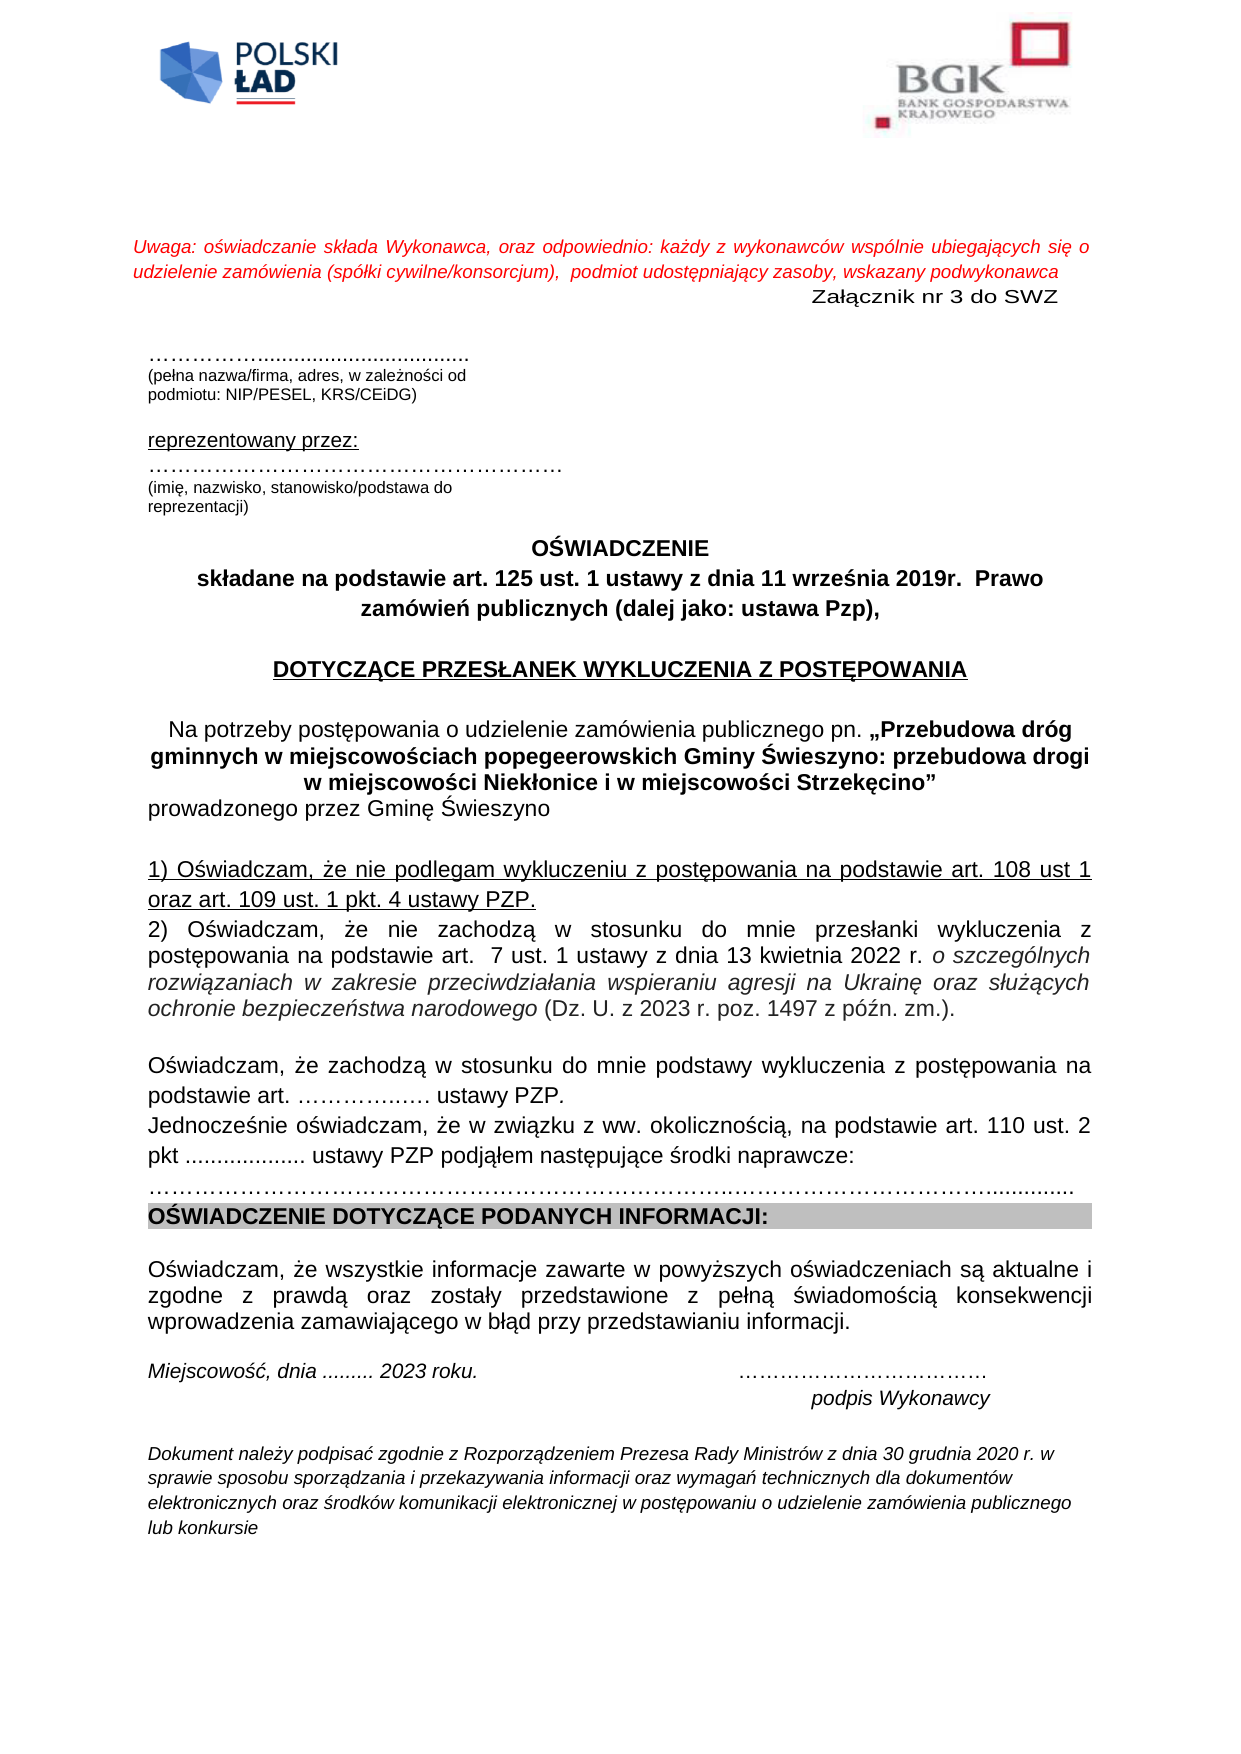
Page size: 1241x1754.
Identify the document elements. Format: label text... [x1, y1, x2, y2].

text Uwaga: oświadczanie składa Wykonawca, oraz odpowiednio: każdy z wykonawców wspólnie ubiegających się o udzielenie zamówienia (spółki cywilne/konsorcjum), podmiot udostępniający zasoby, wskazany podwykonawca [133, 236, 1092, 283]
text 1) Oświadczam, że nie podlegam wykluczeniu z postępowania na podstawie art. 108 ust 1 oraz art. 109 ust. 1 pkt. 4 ustawy PZP. [148, 880, 1092, 912]
text Na potrzeby postępowania o udzielenie zamówienia publicznego pn. „Przebudowa dróg gminnych w miejscowościach popegeerowskich Gminy Świeszyno: przebudowa drogi w miejscowości Niekłonice i w miejscowości Strzekęcino” [148, 716, 1092, 795]
text OŚWIADCZENIE DOTYCZĄCE PODANYCH INFORMACJI: [148, 1203, 1092, 1229]
text ……………................................... [148, 341, 472, 366]
text Oświadczam, że zachodzą w stosunku do mnie podstawy wykluczenia z postępowania na podstawie art. …………..…. ustawy PZP. [148, 1052, 1092, 1108]
text 1) Oświadczam, że nie podlegam wykluczeniu z postępowania na podstawie art. 108 ust 1 oraz art. 109 ust. 1 pkt. 4 ustawy PZP. [148, 856, 1092, 879]
text Oświadczam, że wszystkie informacje zawarte w powyższych oświadczeniach są aktualne i zgodne z prawdą oraz zostały przedstawione z pełną świadomością konsekwencji wprowadzenia zamawiającego w błąd przy przedstawianiu informacji. [148, 1256, 1092, 1334]
text ………………………………………………… [148, 452, 1092, 477]
text 2) Oświadczam, że nie zachodzą w stosunku do mnie przesłanki wykluczenia z postępowania na podstawie art. 7 ust. 1 ustawy z dnia 13 kwietnia 2022 r. o szczególnych rozwiązaniach w zakresie przeciwdziałania wspieraniu agresji na Ukrainę oraz służących ochronie bezpieczeństwa narodowego (Dz. U. z 2023 r. poz. 1497 z późn. zm.). [148, 916, 1092, 1022]
text (pełna nazwa/firma, adres, w zależności od podmiotu: NIP/PESEL, KRS/CEiDG) [148, 366, 472, 404]
text (imię, nazwisko, stanowisko/podstawa do reprezentacji) [148, 477, 472, 516]
text składane na podstawie art. 125 ust. 1 ustawy z dnia 11 września 2019r. Prawo zamówień publicznych (dalej jako: ustawa Pzp), [148, 565, 1092, 622]
text Miejscowość, dnia ......... 2023 roku. ……………………………… [148, 1358, 1092, 1382]
text reprezentowany przez: [148, 428, 1092, 452]
text podpis Wykonawcy [148, 1386, 1092, 1410]
text DOTYCZĄCE PRZESŁANEK WYKLUCZENIA Z POSTĘPOWANIA [148, 656, 1092, 682]
text prowadzonego przez Gminę Świeszyno [148, 795, 1092, 822]
text OŚWIADCZENIE [148, 535, 1092, 561]
text Jednocześnie oświadczam, że w związku z ww. okolicznością, na podstawie art. 110 ust. 2 pkt ................... ustawy PZP podjąłem następujące środki naprawcze: [148, 1112, 1092, 1169]
text Załącznik nr 3 do SWZ [738, 286, 1092, 307]
text Dokument należy podpisać zgodnie z Rozporządzeniem Prezesa Rady Ministrów z dnia 30 grudnia 2020 r. w sprawie sposobu sporządzania i przekazywania informacji oraz wymagań technicznych dla dokumentów elektronicznych oraz środków komunikacji elektronicznej w postępowaniu o udzielenie zamówienia publicznego lub konkursie [148, 1442, 1092, 1538]
text …………………………………………………………………..…………………………….............. [148, 1173, 1092, 1199]
